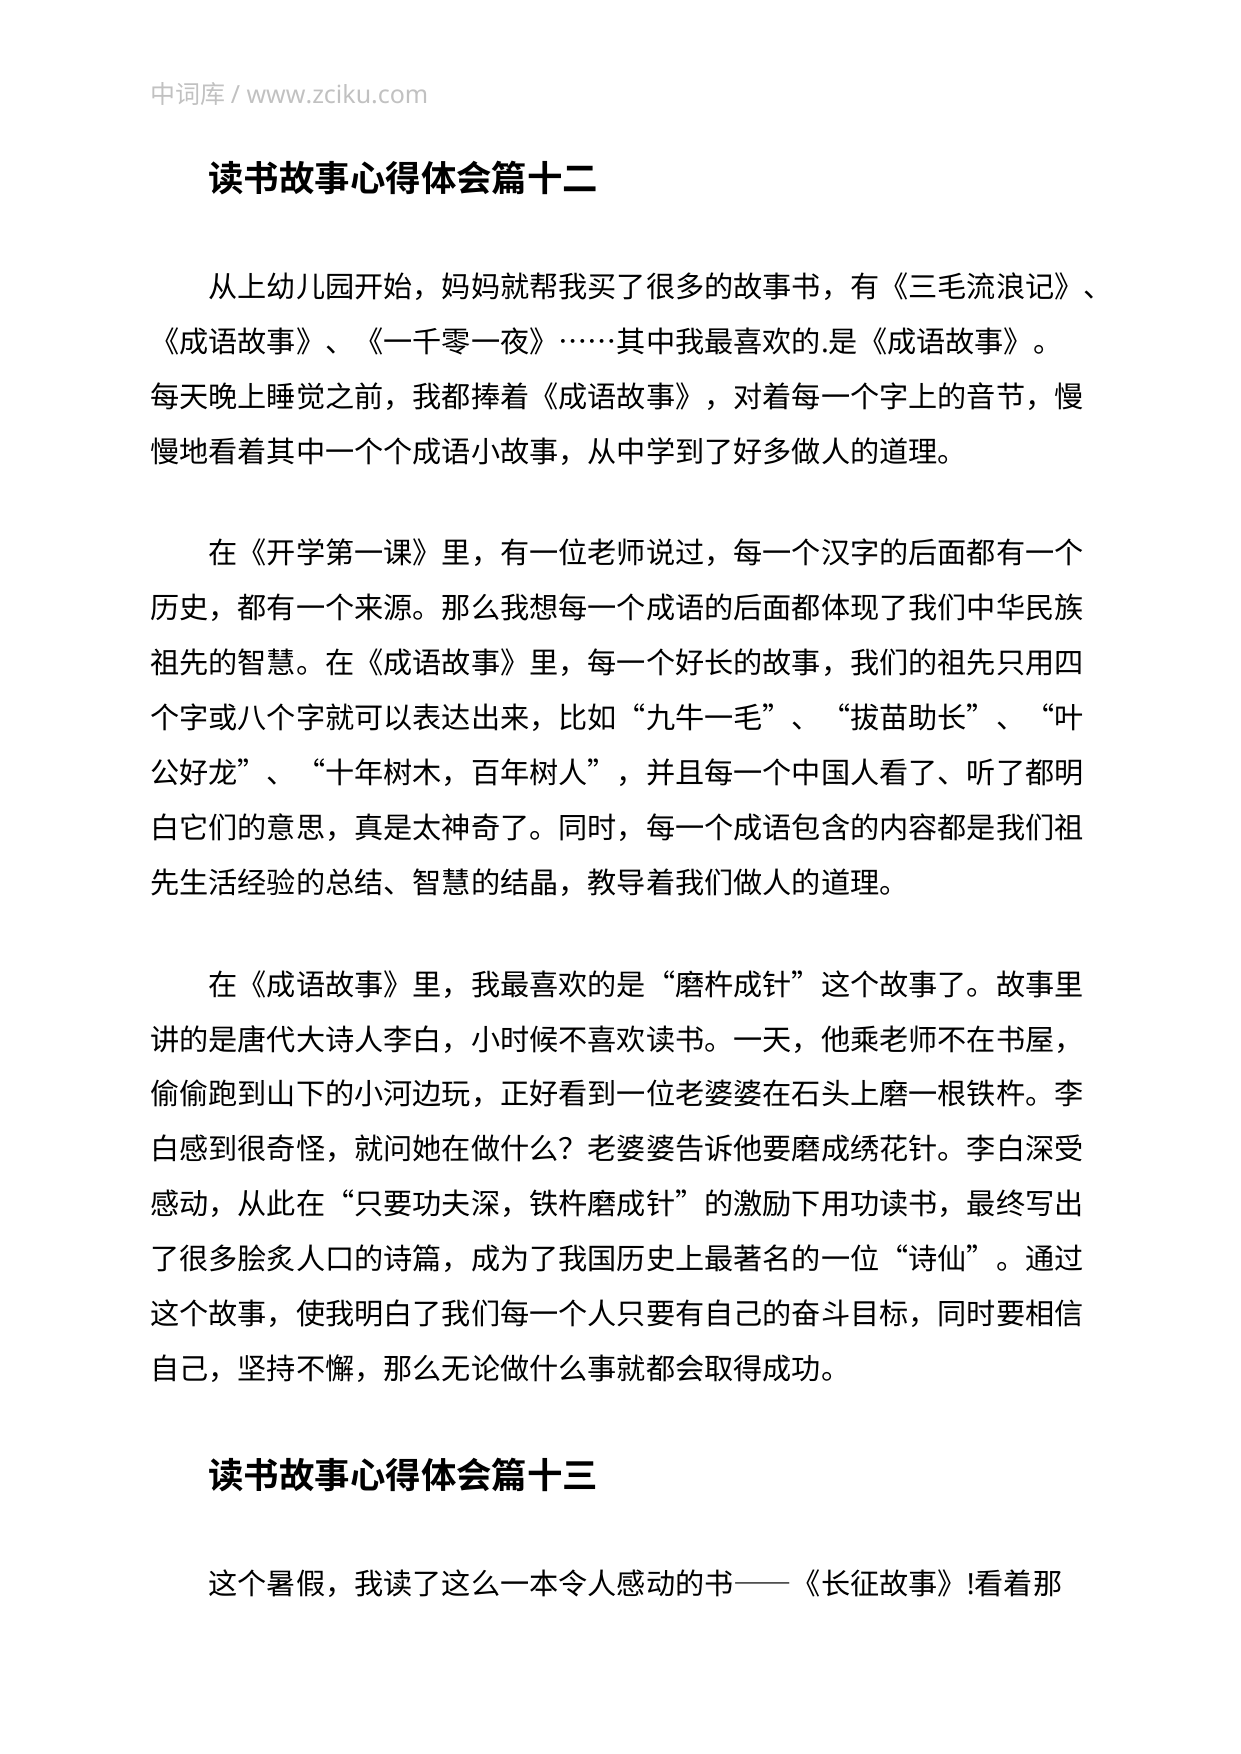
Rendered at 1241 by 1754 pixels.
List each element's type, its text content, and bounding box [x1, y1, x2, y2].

text 在《开学第一课》里，有一位老师说过，每一个汉字的后面都有一个历史，都有一个来源。那么我想每一个成语的后面都体现了我们中华民族祖先的智慧。在《成语故事》里，每一个好长的故事，我们的祖先只用四个字或八个字就可以表达出来，比如“九牛一毛”、“拔苗助长”、“叶公好龙”、“十年树木，百年树人”，并且每一个中国人看了、听了都明白它们的意思，真是太神奇了。同时，每一个成语包含的内容都是我们祖先生活经验的总结、智慧的结晶，教导着我们做人的道理。 [150, 530, 1090, 902]
text 读书故事心得体会篇十三 [150, 1447, 1090, 1498]
text 读书故事心得体会篇十二 [150, 150, 1090, 201]
text 从上幼儿园开始，妈妈就帮我买了很多的故事书，有《三毛流浪记》、《成语故事》、《一千零一夜》……其中我最喜欢的.是《成语故事》。每天晚上睡觉之前，我都捧着《成语故事》，对着每一个字上的音节，慢慢地看着其中一个个成语小故事，从中学到了好多做人的道理。 [150, 263, 1090, 471]
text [150, 1561, 1090, 1603]
text 在《成语故事》里，我最喜欢的是“磨杵成针”这个故事了。故事里讲的是唐代大诗人李白，小时候不喜欢读书。一天，他乘老师不在书屋，偷偷跑到山下的小河边玩，正好看到一位老婆婆在石头上磨一根铁杵。李白感到很奇怪，就问她在做什么？老婆婆告诉他要磨成绣花针。李白深受感动，从此在“只要功夫深，铁杵磨成针”的激励下用功读书，最终写出了很多脍炙人口的诗篇，成为了我国历史上最著名的一位“诗仙”。通过这个故事，使我明白了我们每一个人只要有自己的奋斗目标，同时要相信自己，坚持不懈，那么无论做什么事就都会取得成功。 [150, 961, 1090, 1388]
